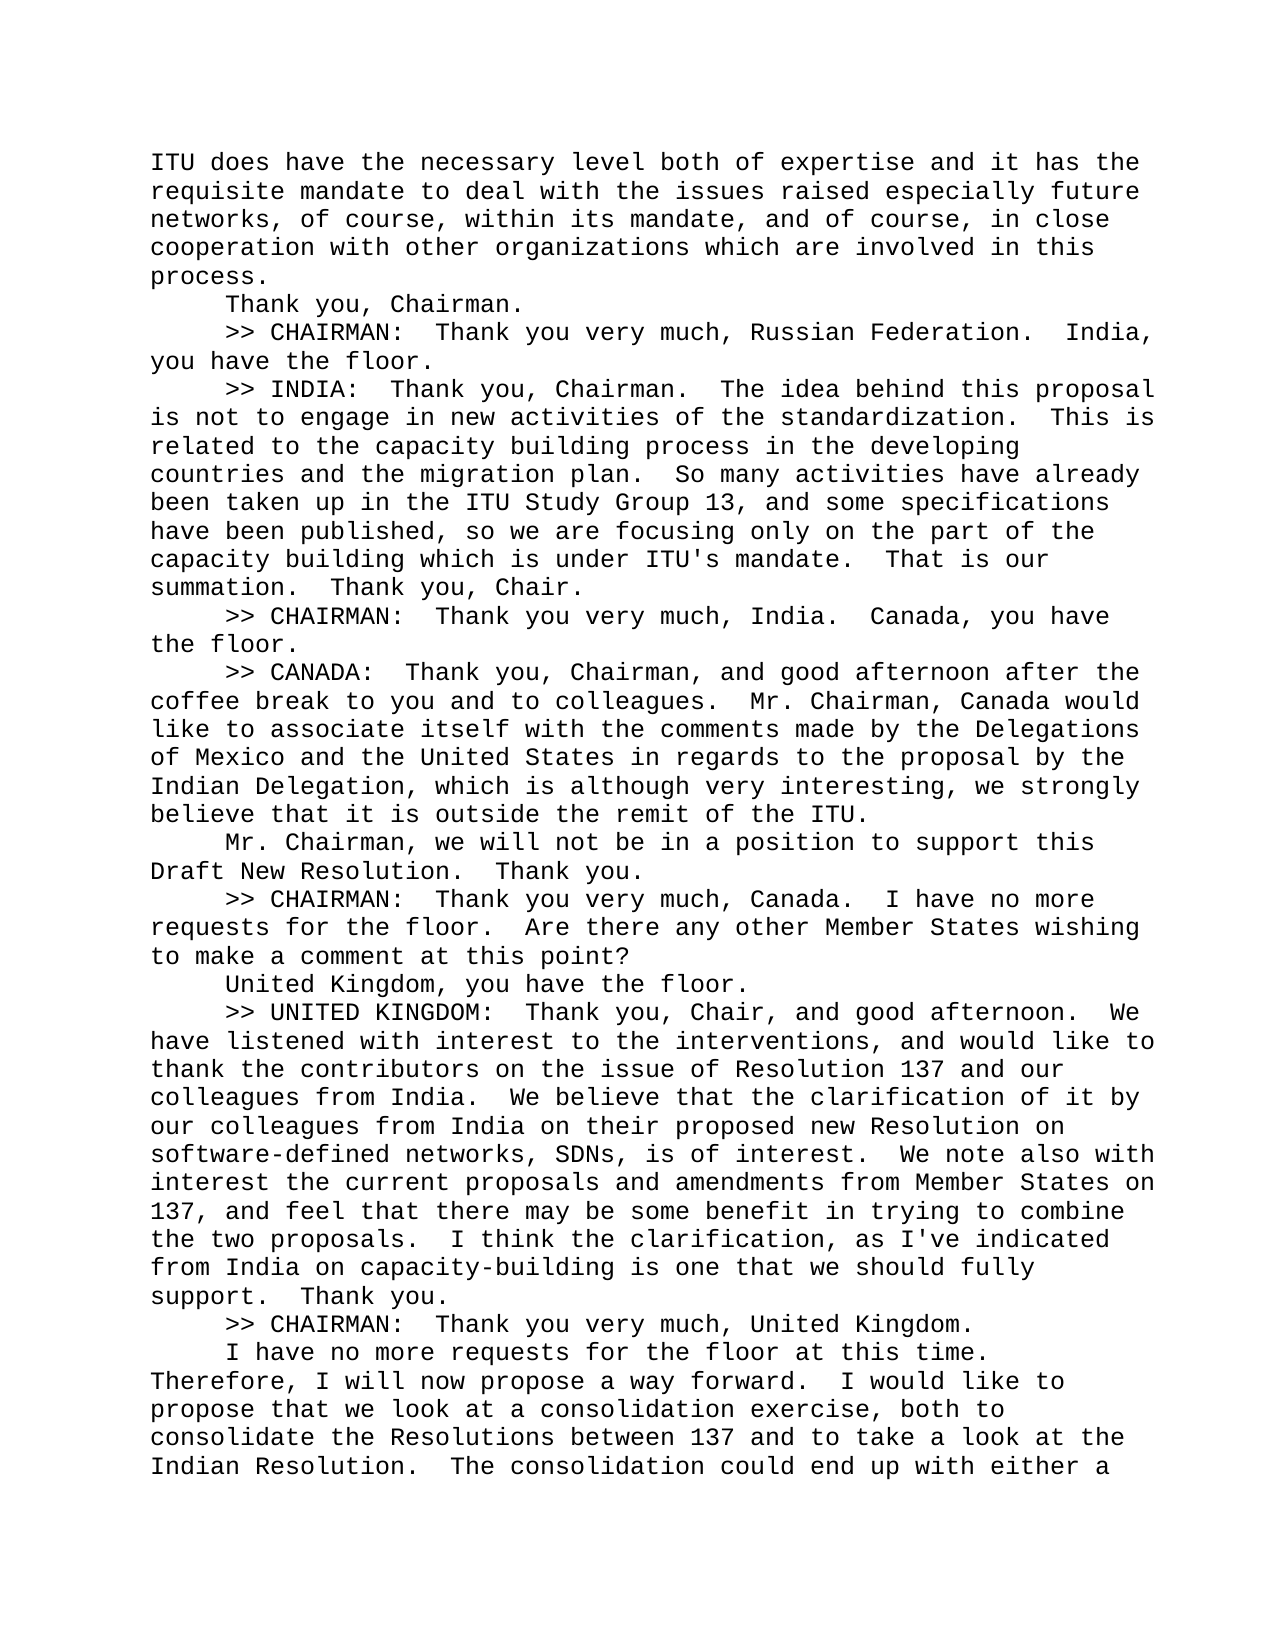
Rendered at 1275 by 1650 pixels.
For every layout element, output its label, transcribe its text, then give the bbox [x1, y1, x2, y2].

text Thank you, Chairman. [150, 292, 1162, 320]
text Mr. Chairman, we will not be in a position to support this Draft New Resolution. Thank you. [150, 830, 1162, 887]
text United Kingdom, you have the floor. [150, 972, 1162, 1000]
text >> CHAIRMAN: Thank you very much, Russian Federation. India, you have the floor. [150, 320, 1162, 377]
text >> CHAIRMAN: Thank you very much, Canada. I have no more requests for the floor. Are there any other Member States wishing to make a comment at this point? [150, 887, 1162, 972]
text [150, 1340, 1162, 1482]
text >> CHAIRMAN: Thank you very much, United Kingdom. [150, 1312, 1162, 1340]
text >> UNITED KINGDOM: Thank you, Chair, and good afternoon. We have listened with interest to the interventions, and would like to thank the contributors on the issue of Resolution 137 and our colleagues from India. We believe that the clarification of it by our colleagues from India on their proposed new Resolution on software-defined networks, SDNs, is of interest. We note also with interest the current proposals and amendments from Member States on 137, and feel that there may be some benefit in trying to combine the two proposals. I think the clarification, as I've indicated from India on capacity-building is one that we should fully support. Thank you. [150, 1000, 1162, 1312]
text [150, 150, 1162, 292]
text >> INDIA: Thank you, Chairman. The idea behind this proposal is not to engage in new activities of the standardization. This is related to the capacity building process in the developing countries and the migration plan. So many activities have already been taken up in the ITU Study Group 13, and some specifications have been published, so we are focusing only on the part of the capacity building which is under ITU's mandate. That is our summation. Thank you, Chair. [150, 377, 1162, 603]
text >> CHAIRMAN: Thank you very much, India. Canada, you have the floor. [150, 603, 1162, 660]
text >> CANADA: Thank you, Chairman, and good afternoon after the coffee break to you and to colleagues. Mr. Chairman, Canada would like to associate itself with the comments made by the Delegations of Mexico and the United States in regards to the proposal by the Indian Delegation, which is although very interesting, we strongly believe that it is outside the remit of the ITU. [150, 660, 1162, 830]
